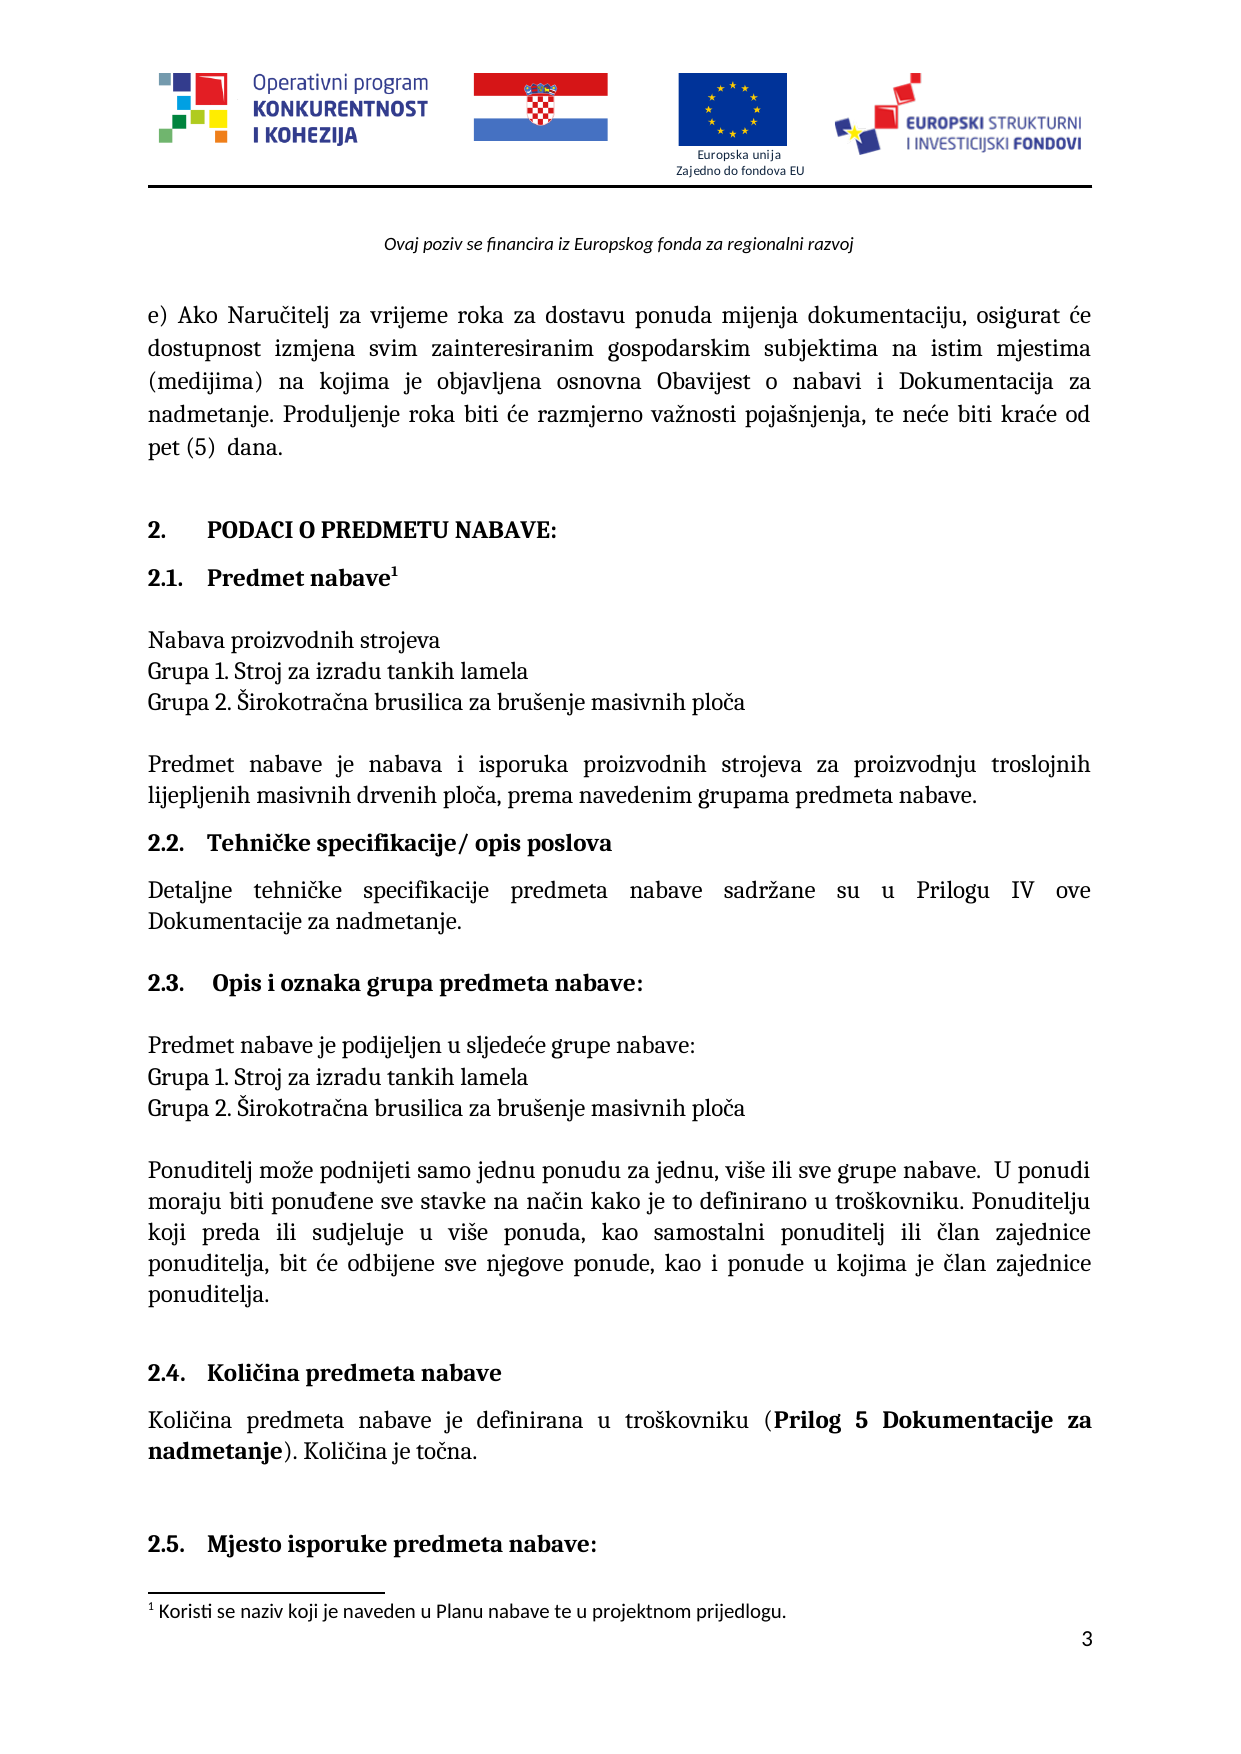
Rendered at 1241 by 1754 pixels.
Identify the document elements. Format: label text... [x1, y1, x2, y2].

text Predmet nabave je nabava i isporuka proizvodnih strojeva za proizvodnju troslojnih lijepljenih masivnih drvenih ploča, prema navedenim grupama predmeta nabave. [148, 750, 1092, 809]
list Opis i oznaka grupa predmeta nabave: [148, 969, 1092, 998]
list Tehničke specifikacije/ opis poslova [148, 828, 1092, 857]
text Količina predmeta nabave je definirana u troškovniku (Prilog 5 Dokumentacije za nadmetanje). Količina je točna. [148, 1406, 1092, 1466]
text Predmet nabave je podijeljen u sljedeće grupe nabave: [148, 1031, 1092, 1060]
text Grupa 1. Stroj za izradu tankih lamela [148, 1062, 1092, 1091]
text Nabava proizvodnih strojeva [148, 626, 1092, 654]
picture [834, 73, 1081, 155]
list Predmet nabave [148, 563, 1092, 592]
text Detaljne tehničke specifikacije predmeta nabave sadržane su u Prilogu IV ove Dokumentacije za nadmetanje. [148, 876, 1092, 936]
text Grupa 2. Širokotračna brusilica za brušenje masivnih ploča [148, 1093, 1092, 1122]
text Grupa 1. Stroj za izradu tankih lamela [148, 657, 1092, 685]
list Količina predmeta nabave [148, 1358, 1092, 1387]
list PODACI O PREDMETU NABAVE: [148, 516, 1092, 544]
text e) Ako Naručitelj za vrijeme roka za dostavu ponuda mijenja dokumentaciju, osigurat će dostupnost izmjena svim zainteresiranim gospodarskim subjektima na istim mjestima (medijima) na kojima je objavljena osnovna Obavijest o nabavi i Dokumentacija za nadmetanje. Produljenje roka biti će razmjerno važnosti pojašnjenja, te neće biti kraće od pet (5) dana. [148, 301, 1092, 462]
picture [473, 73, 608, 141]
list Mjesto isporuke predmeta nabave: [148, 1530, 1092, 1559]
picture [678, 73, 787, 146]
text Grupa 2. Širokotračna brusilica za brušenje masivnih ploča [148, 688, 1092, 716]
picture [158, 73, 428, 146]
text Ponuditelj može podnijeti samo jednu ponudu za jednu, više ili sve grupe nabave. U ponudi moraju biti ponuđene sve stavke na način kako je to definirano u troškovniku. Ponuditelju koji preda ili sudjeluje u više ponuda, kao samostalni ponuditelj ili član zajednice ponuditelja, bit će odbijene sve njegove ponude, kao i ponude u kojima je član zajednice ponuditelja. [148, 1156, 1092, 1308]
